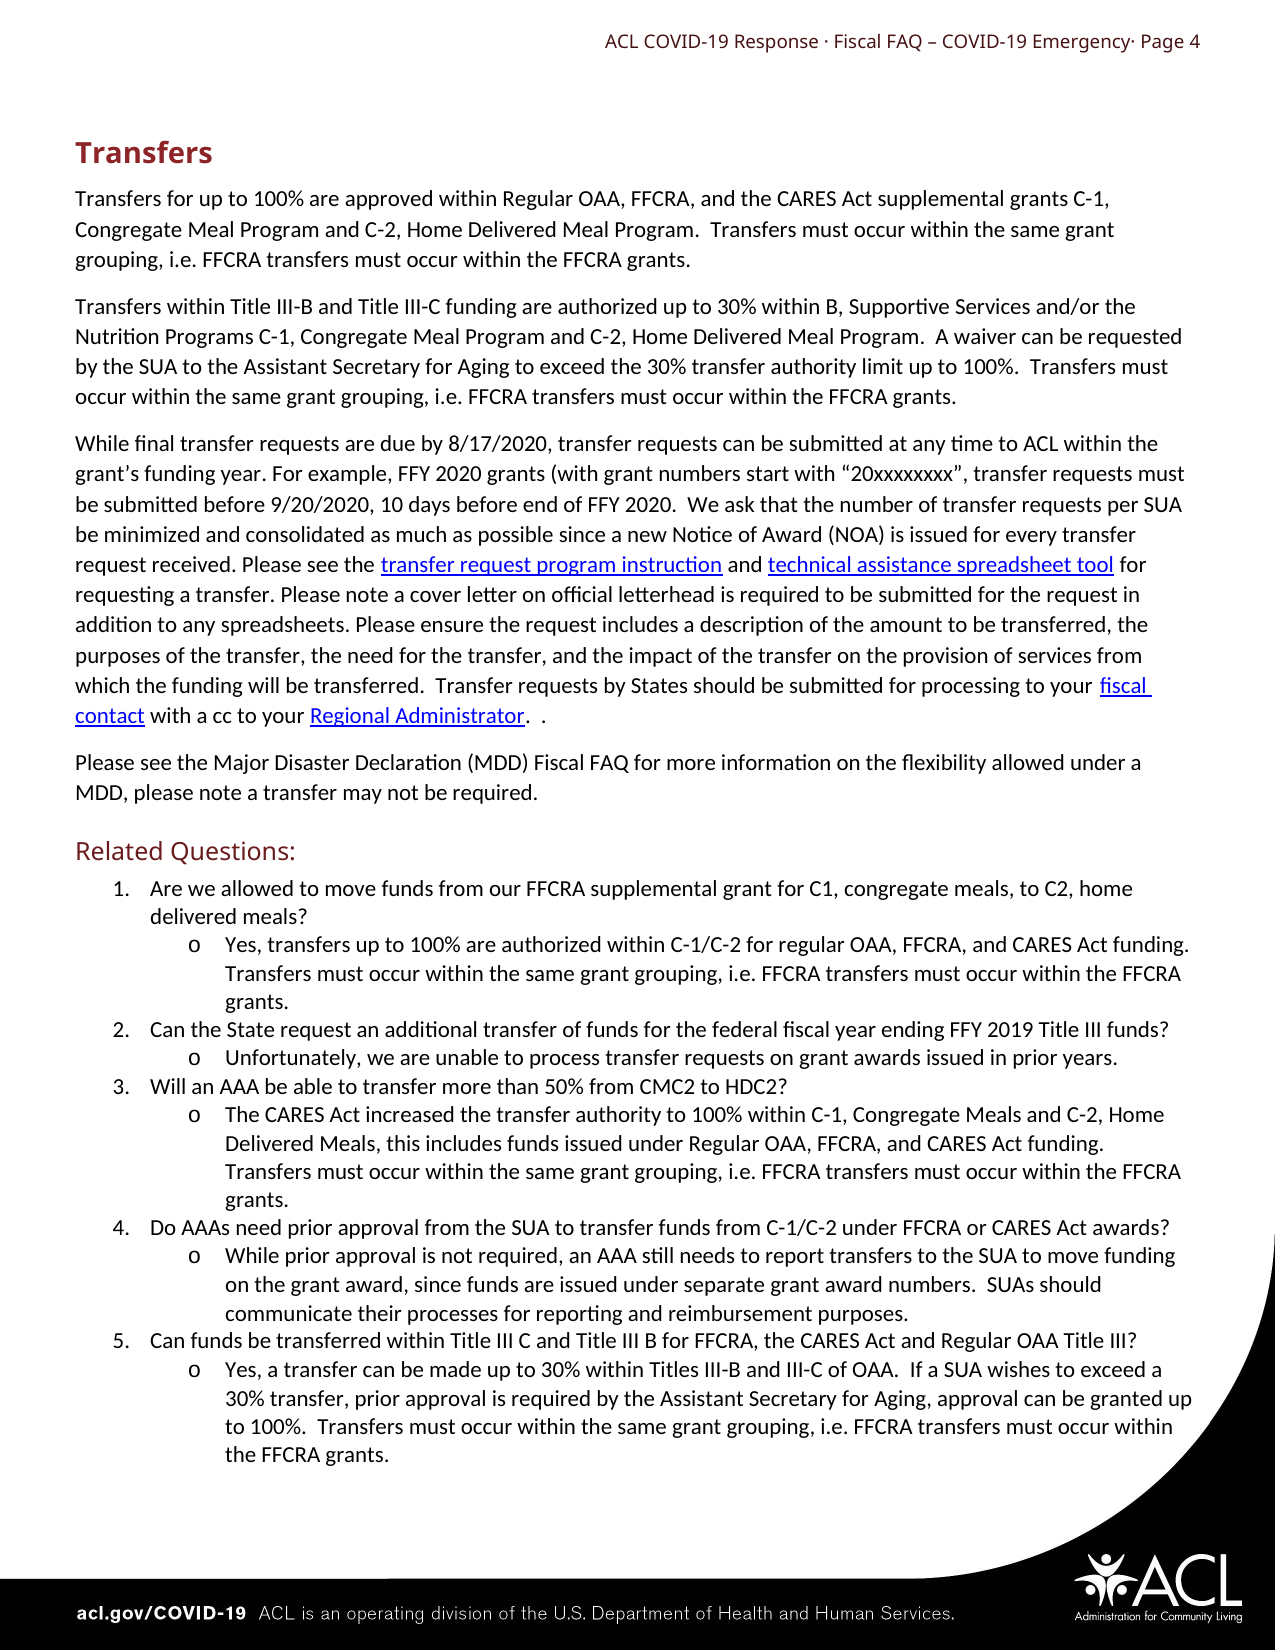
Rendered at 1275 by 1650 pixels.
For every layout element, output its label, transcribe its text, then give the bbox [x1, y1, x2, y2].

list The CARES Act increased the transfer authority to 100% within C-1, Congregate Meals and C-2, Home Delivered Meals, this includes funds issued under Regular OAA, FFCRA, and CARES Act funding. Transfers must occur within the same grant grouping, i.e. FFCRA transfers must occur within the FFCRA grants. [187, 1100, 1200, 1213]
list Yes, a transfer can be made up to 30% within Titles III-B and III-C of OAA. If a SUA wishes to exceed a 30% transfer, prior approval is required by the Assistant Secretary for Aging, approval can be granted up to 100%. Transfers must occur within the same grant grouping, i.e. FFCRA transfers must occur within the FFCRA grants. [187, 1355, 1200, 1468]
list Yes, transfers up to 100% are authorized within C-1/C-2 for regular OAA, FFCRA, and CARES Act funding. Transfers must occur within the same grant grouping, i.e. FFCRA transfers must occur within the FFCRA grants. [187, 930, 1200, 1015]
list Will an AAA be able to transfer more than 50% from CMC2 to HDC2? [112, 1072, 1200, 1100]
subtitle Related Questions: [75, 833, 1200, 867]
list While prior approval is not required, an AAA still needs to report transfers to the SUA to move funding on the grant award, since funds are issued under separate grant award numbers. SUAs should communicate their processes for reporting and reimbursement purposes. [187, 1241, 1200, 1327]
subtitle Transfers [75, 132, 1200, 172]
list Unfortunately, we are unable to process transfer requests on grant awards issued in prior years. [187, 1043, 1200, 1072]
text Transfers within Title III-B and Title III-C funding are authorized up to 30% within B, Supportive Services and/or the Nutrition Programs C-1, Congregate Meal Program and C-2, Home Delivered Meal Program. A waiver can be requested by the SUA to the Assistant Secretary for Aging to exceed the 30% transfer authority limit up to 100%. Transfers must occur within the same grant grouping, i.e. FFCRA transfers must occur within the FFCRA grants. [75, 292, 1200, 410]
text Transfers for up to 100% are approved within Regular OAA, FFCRA, and the CARES Act supplemental grants C-1, Congregate Meal Program and C-2, Home Delivered Meal Program. Transfers must occur within the same grant grouping, i.e. FFCRA transfers must occur within the FFCRA grants. [75, 184, 1200, 273]
list Do AAAs need prior approval from the SUA to transfer funds from C-1/C-2 under FFCRA or CARES Act awards? [112, 1213, 1200, 1241]
list Can the State request an additional transfer of funds for the federal fiscal year ending FFY 2019 Title III funds? [112, 1015, 1200, 1043]
list Are we allowed to move funds from our FFCRA supplemental grant for C1, congregate meals, to C2, home delivered meals? [112, 874, 1200, 930]
picture [0, 1234, 1275, 1650]
text While final transfer requests are due by 8/17/2020, transfer requests can be submitted at any time to ACL within the grant’s funding year. For example, FFY 2020 grants (with grant numbers start with “20xxxxxxxx”, transfer requests must be submitted before 9/20/2020, 10 days before end of FFY 2020. We ask that the number of transfer requests per SUA be minimized and consolidated as much as possible since a new Notice of Award (NOA) is issued for every transfer request received. Please see the transfer request program instruction and technical assistance spreadsheet tool for requesting a transfer. Please note a cover letter on official letterhead is required to be submitted for the request in addition to any spreadsheets. Please ensure the request includes a description of the amount to be transferred, the purposes of the transfer, the need for the transfer, and the impact of the transfer on the provision of services from which the funding will be transferred. Transfer requests by States should be submitted for processing to your fiscal contact with a cc to your Regional Administrator. . [75, 429, 1200, 729]
text Please see the Major Disaster Declaration (MDD) Fiscal FAQ for more information on the flexibility allowed under a MDD, please note a transfer may not be required. [75, 748, 1200, 806]
list Can funds be transferred within Title III C and Title III B for FFCRA, the CARES Act and Regular OAA Title III? [112, 1327, 1200, 1355]
